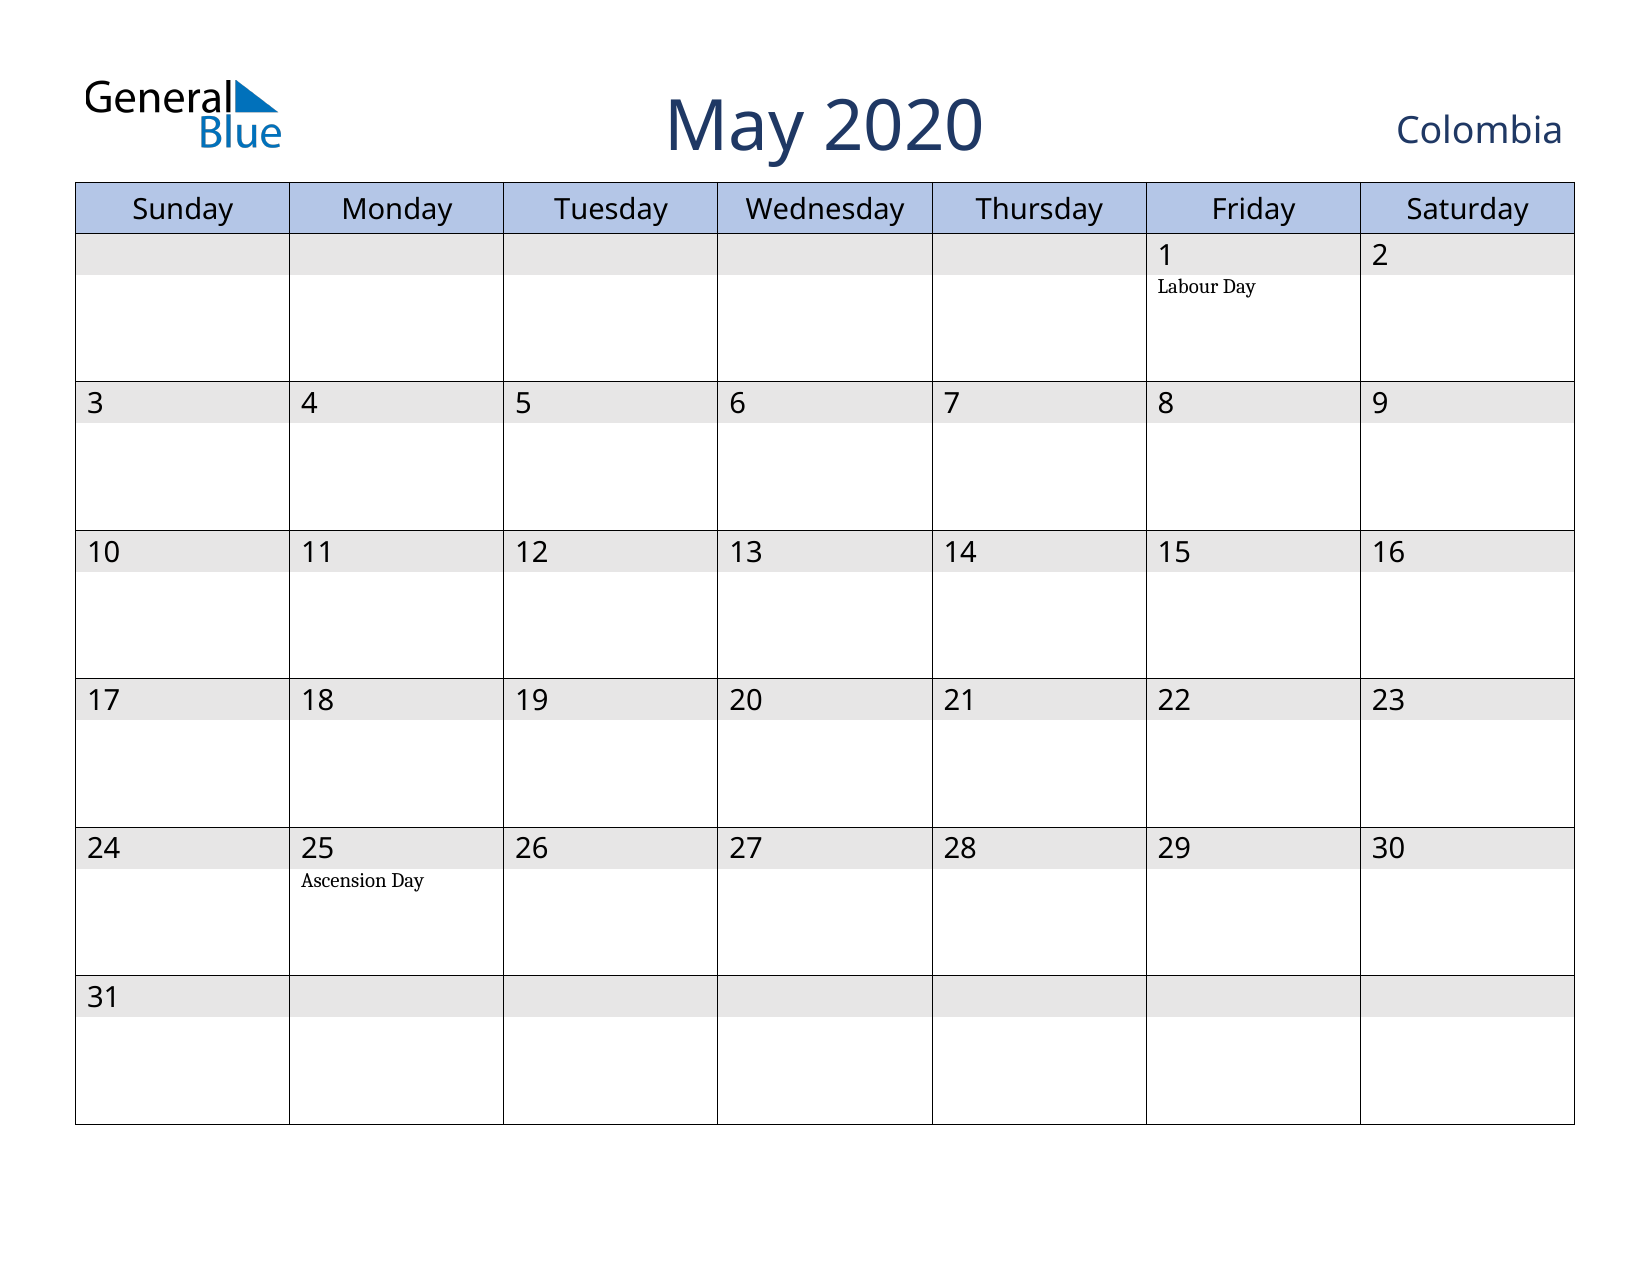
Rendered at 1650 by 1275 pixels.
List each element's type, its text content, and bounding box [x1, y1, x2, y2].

table_cell [1147, 976, 1360, 1017]
picture [86, 80, 281, 148]
table_cell 16 [1361, 531, 1574, 572]
table_cell [76, 869, 289, 975]
table_cell 18 [290, 679, 503, 720]
table_cell [933, 275, 1146, 381]
table_cell [933, 572, 1146, 678]
table_cell 6 [718, 382, 932, 423]
table_cell [76, 234, 289, 275]
table_cell 22 [1147, 679, 1360, 720]
table_cell 24 [76, 828, 289, 869]
table_cell [718, 234, 932, 275]
table_cell [1147, 423, 1360, 530]
table_cell [933, 234, 1146, 275]
table_cell [1147, 720, 1360, 827]
table_cell [718, 1017, 932, 1123]
table_cell 15 [1147, 531, 1360, 572]
table_cell [290, 572, 503, 678]
table_cell [1361, 1017, 1574, 1123]
table_cell Wednesday [718, 183, 932, 233]
table_cell [504, 869, 717, 975]
table_cell 1 [1147, 234, 1360, 275]
table_cell Ascension Day [290, 869, 503, 975]
table_cell [76, 275, 289, 381]
table_cell [933, 869, 1146, 975]
table_cell [504, 976, 717, 1017]
table_cell [290, 976, 503, 1017]
table_cell [1361, 423, 1574, 530]
table_cell Saturday [1361, 183, 1574, 233]
table_cell [1147, 1017, 1360, 1123]
table_cell [933, 1017, 1146, 1123]
table_cell [504, 572, 717, 678]
table_cell [290, 720, 503, 827]
table_cell 2 [1361, 234, 1574, 275]
table_cell [1361, 572, 1574, 678]
table_cell 9 [1361, 382, 1574, 423]
table_cell [933, 976, 1146, 1017]
table_cell Labour Day [1147, 275, 1360, 381]
table_cell 20 [718, 679, 932, 720]
table_cell 23 [1361, 679, 1574, 720]
table_cell 27 [718, 828, 932, 869]
table_cell 19 [504, 679, 717, 720]
table_cell [504, 423, 717, 530]
table_cell 11 [290, 531, 503, 572]
table_cell 8 [1147, 382, 1360, 423]
table_cell Sunday [76, 183, 289, 233]
table_cell Tuesday [504, 183, 717, 233]
table_cell [718, 720, 932, 827]
table_cell 10 [76, 531, 289, 572]
table_cell [718, 423, 932, 530]
table_cell [1361, 869, 1574, 975]
table_cell 17 [76, 679, 289, 720]
table_cell [1361, 720, 1574, 827]
table_cell [76, 1017, 289, 1123]
table_cell [290, 275, 503, 381]
table_cell [933, 720, 1146, 827]
table_cell [504, 234, 717, 275]
table_cell [504, 1017, 717, 1123]
table_cell 12 [504, 531, 717, 572]
table_header [76, 75, 503, 182]
table_cell 31 [76, 976, 289, 1017]
table_cell 4 [290, 382, 503, 423]
table_cell [1361, 976, 1574, 1017]
table_cell [1147, 869, 1360, 975]
table_cell [290, 1017, 503, 1123]
table_cell [718, 976, 932, 1017]
table_cell [290, 423, 503, 530]
table_cell 3 [76, 382, 289, 423]
table_cell 13 [718, 531, 932, 572]
table_cell 5 [504, 382, 717, 423]
table_cell 29 [1147, 828, 1360, 869]
table_header Colombia [1146, 75, 1574, 182]
table_cell [718, 572, 932, 678]
table_cell 25 [290, 828, 503, 869]
table_cell [1361, 275, 1574, 381]
table_cell [1147, 572, 1360, 678]
table_cell 14 [933, 531, 1146, 572]
table_cell 21 [933, 679, 1146, 720]
table_cell Monday [290, 183, 503, 233]
table_cell [933, 423, 1146, 530]
table_cell [718, 275, 932, 381]
table_cell [76, 572, 289, 678]
table_cell [718, 869, 932, 975]
table_cell 28 [933, 828, 1146, 869]
table_cell Thursday [933, 183, 1146, 233]
table_cell [504, 720, 717, 827]
table_cell 30 [1361, 828, 1574, 869]
table_cell 26 [504, 828, 717, 869]
table_cell Friday [1147, 183, 1360, 233]
table_cell [76, 423, 289, 530]
table_cell [504, 275, 717, 381]
table_header May 2020 [504, 75, 1146, 182]
table_cell [76, 720, 289, 827]
table_cell [290, 234, 503, 275]
table_cell 7 [933, 382, 1146, 423]
